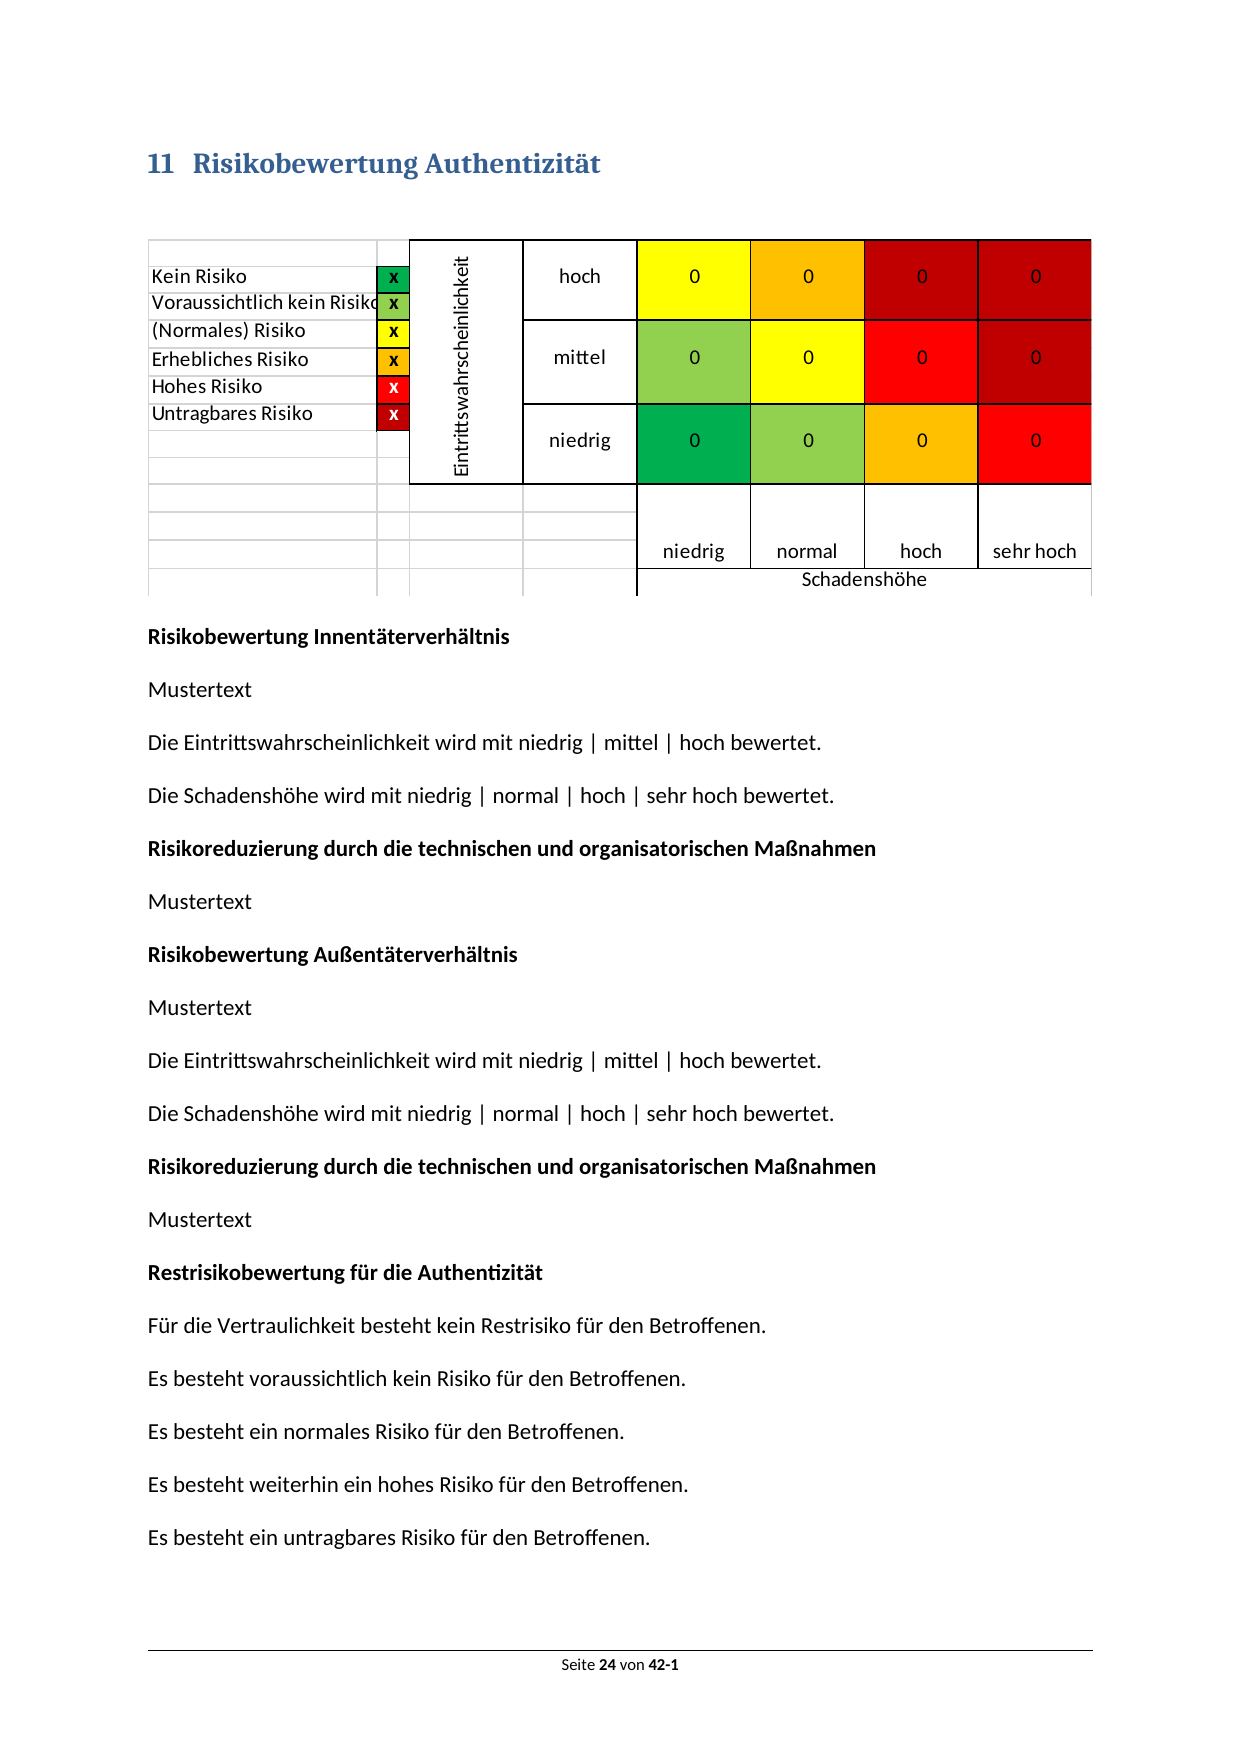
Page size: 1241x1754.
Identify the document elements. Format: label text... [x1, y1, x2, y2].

subtitle Risikobewertung Authentizität [148, 148, 1093, 181]
text Die Schadenshöhe wird mit niedrig | normal | hoch | sehr hoch bewertet. [148, 1099, 1093, 1127]
text Risikoreduzierung durch die technischen und organisatorischen Maßnahmen [148, 1152, 1093, 1180]
text Mustertext [148, 1205, 1093, 1233]
text Risikobewertung Außentäterverhältnis [148, 940, 1093, 968]
text Mustertext [148, 887, 1093, 915]
text Es besteht ein untragbares Risiko für den Betroffenen. [148, 1523, 1093, 1552]
text Die Eintrittswahrscheinlichkeit wird mit niedrig | mittel | hoch bewertet. [148, 728, 1093, 756]
text Die Eintrittswahrscheinlichkeit wird mit niedrig | mittel | hoch bewertet. [148, 1046, 1093, 1074]
text Für die Vertraulichkeit besteht kein Restrisiko für den Betroffenen. [148, 1311, 1093, 1339]
text Risikobewertung Innentäterverhältnis [148, 622, 1093, 650]
text Mustertext [148, 993, 1093, 1021]
text Es besteht ein normales Risiko für den Betroffenen. [148, 1417, 1093, 1446]
text Mustertext [148, 675, 1093, 703]
text Risikoreduzierung durch die technischen und organisatorischen Maßnahmen [148, 834, 1093, 862]
text Die Schadenshöhe wird mit niedrig | normal | hoch | sehr hoch bewertet. [148, 781, 1093, 809]
text Es besteht weiterhin ein hohes Risiko für den Betroffenen. [148, 1471, 1093, 1498]
text Restrisikobewertung für die Authentizität [148, 1258, 1093, 1286]
text Es besteht voraussichtlich kein Risiko für den Betroffenen. [148, 1364, 1093, 1392]
